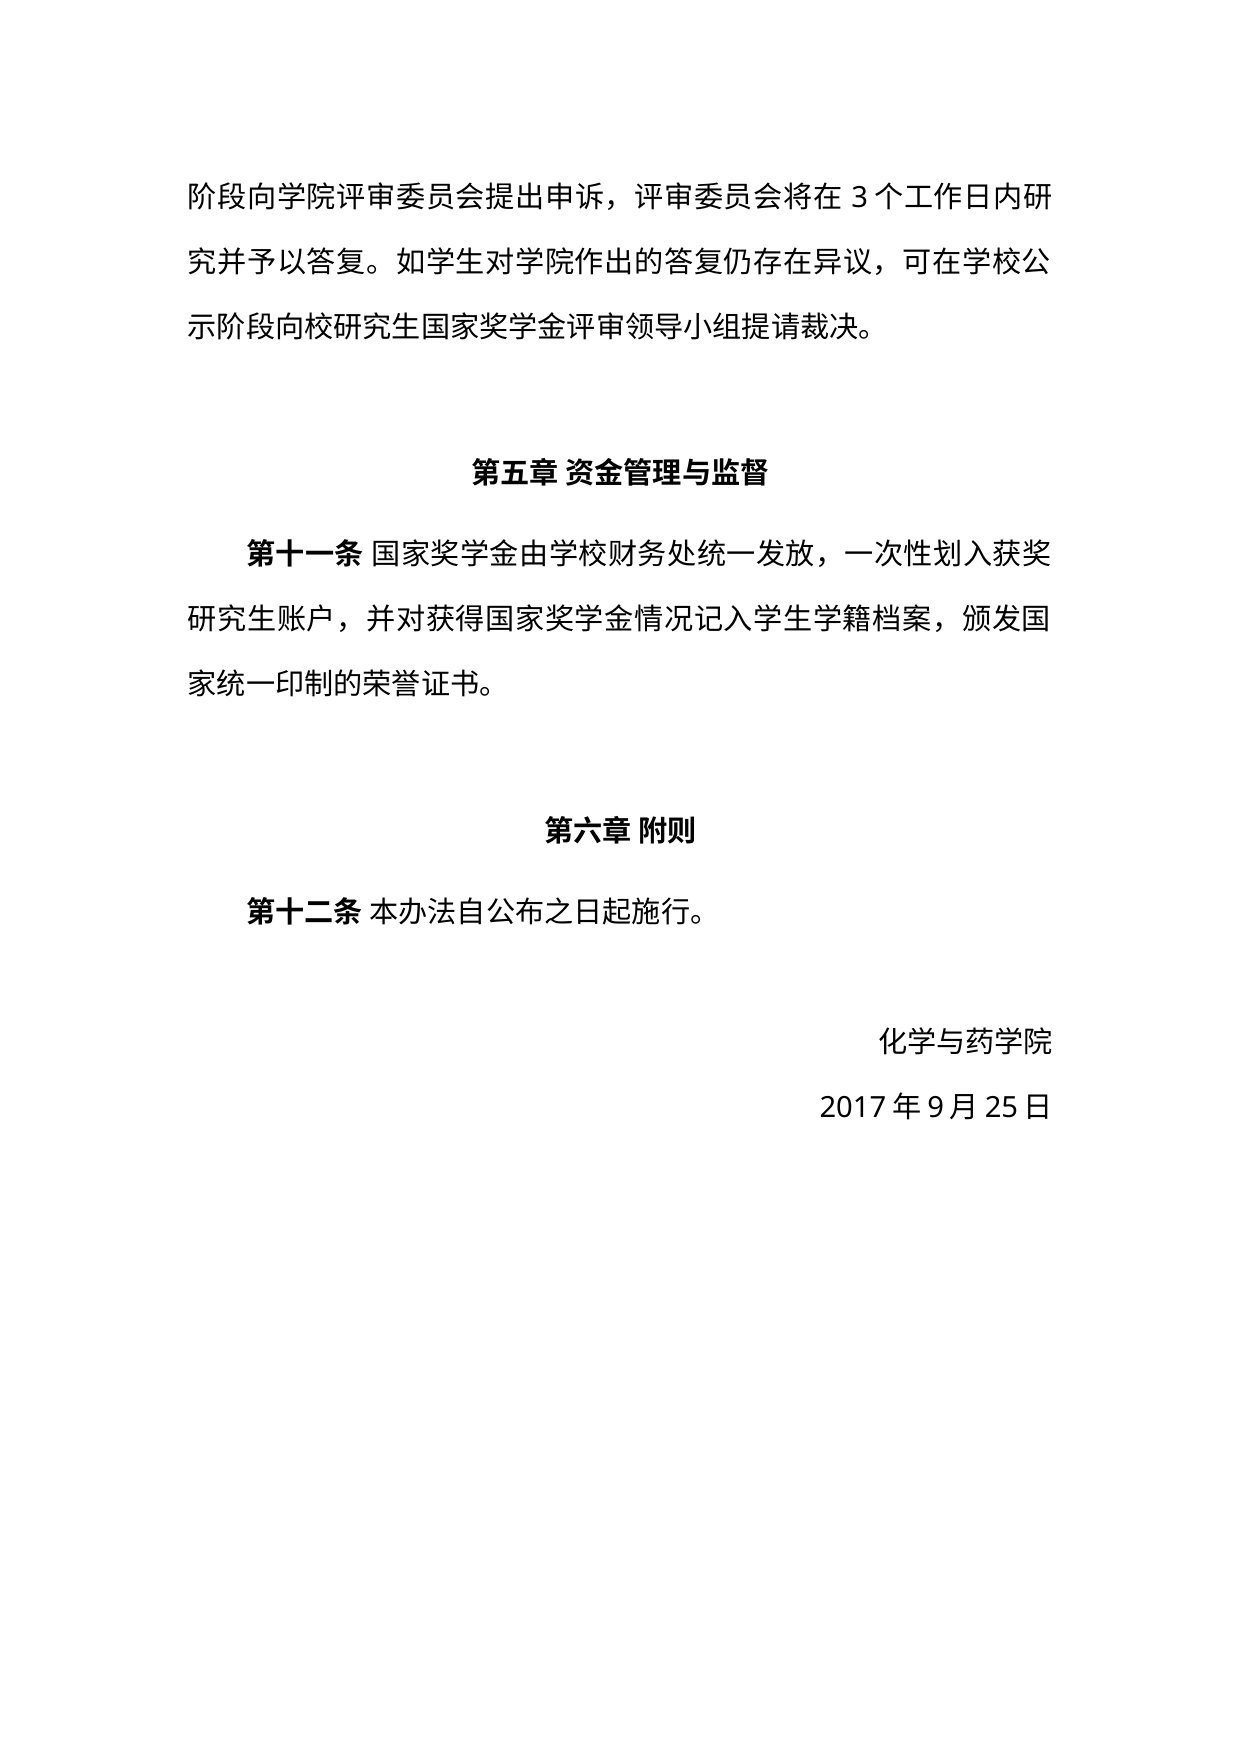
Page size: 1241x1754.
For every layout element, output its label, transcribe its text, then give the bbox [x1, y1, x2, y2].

text 2017年9月25日 [187, 1072, 1053, 1137]
text 第十一条 国家奖学金由学校财务处统一发放，一次性划入获奖研究生账户，并对获得国家奖学金情况记入学生学籍档案，颁发国家统一印制的荣誉证书。 [187, 519, 1053, 714]
text 第五章 资金管理与监督 [187, 438, 1053, 503]
text 第十二条 本办法自公布之日起施行。 [187, 877, 1053, 942]
text 第六章 附则 [187, 796, 1053, 861]
text 化学与药学院 [187, 1007, 1053, 1072]
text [187, 162, 1053, 357]
